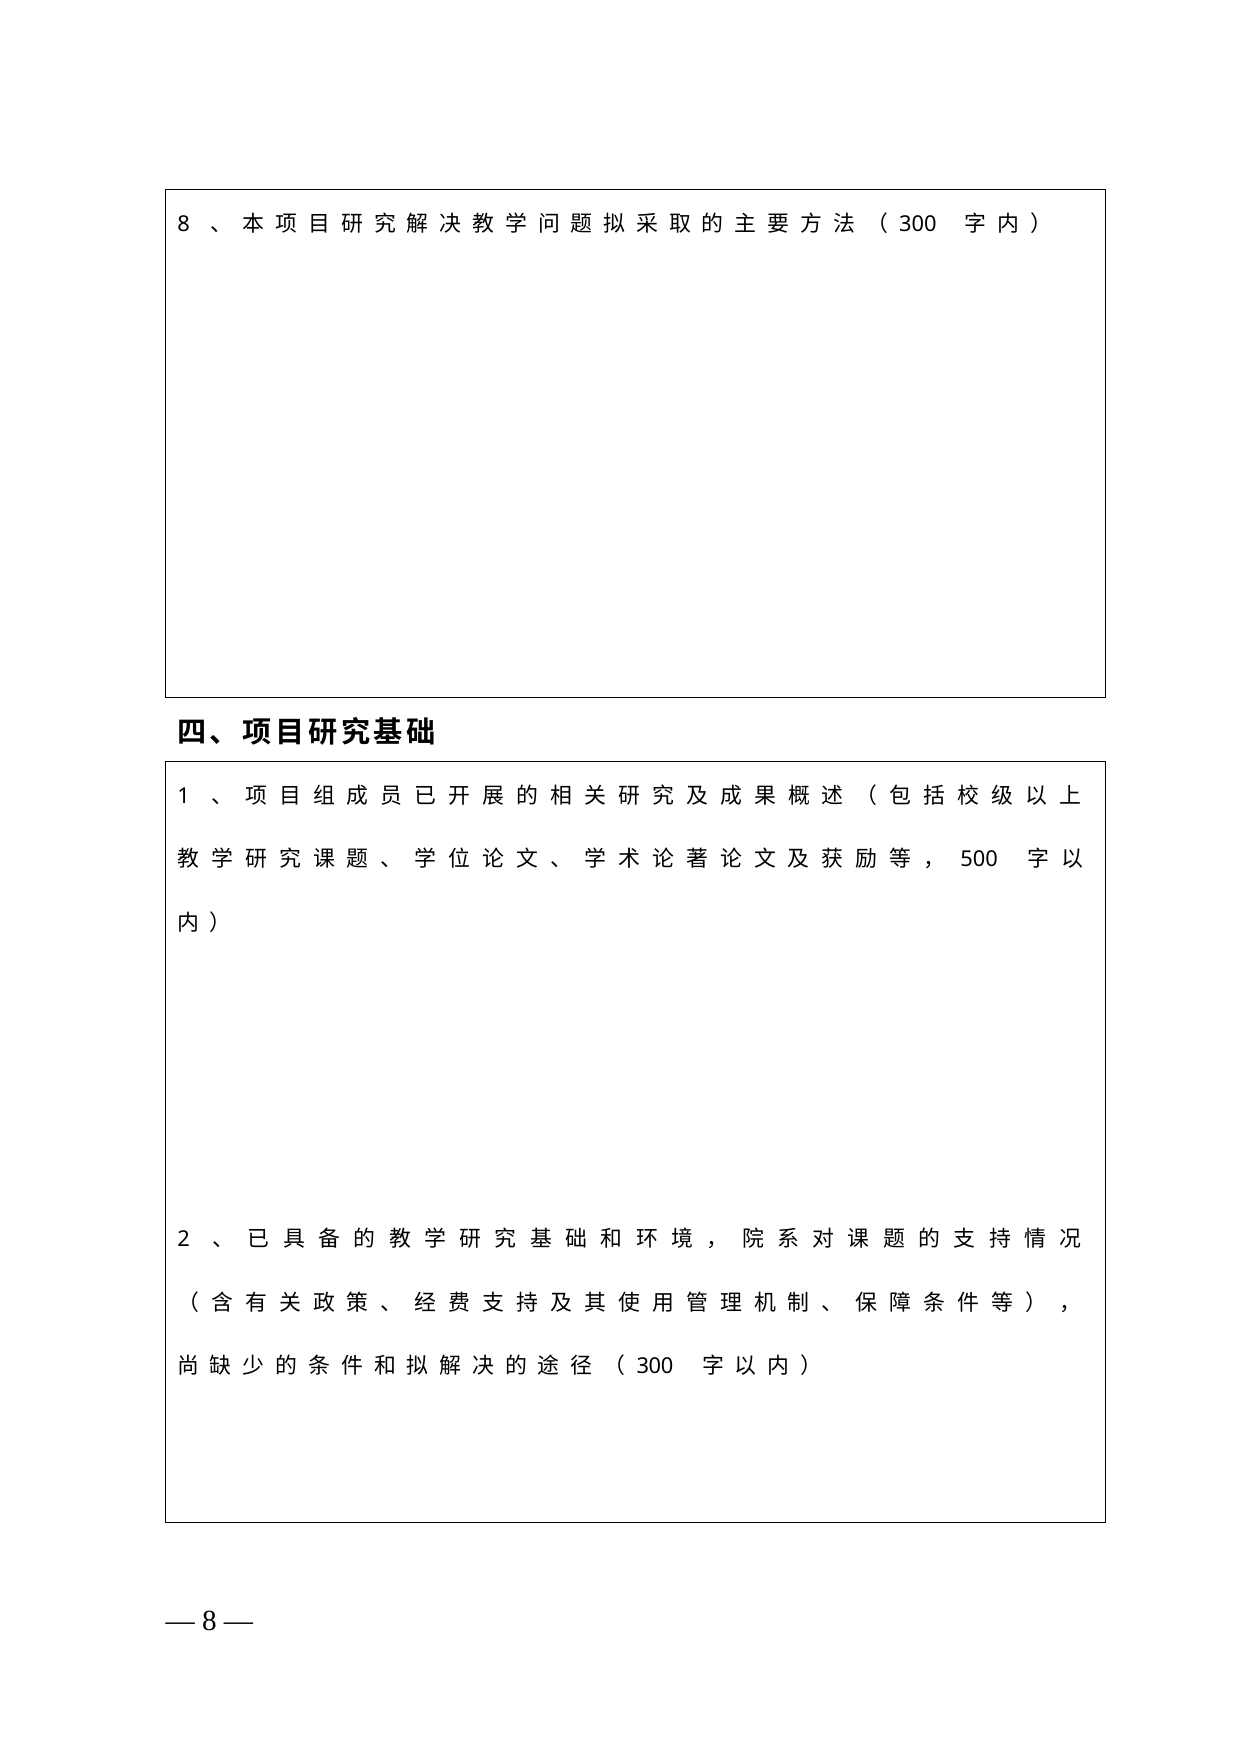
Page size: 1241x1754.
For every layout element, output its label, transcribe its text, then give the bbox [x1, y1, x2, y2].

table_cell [166, 190, 1105, 697]
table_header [166, 762, 1105, 1522]
text 四、项目研究基础 [177, 698, 1063, 761]
